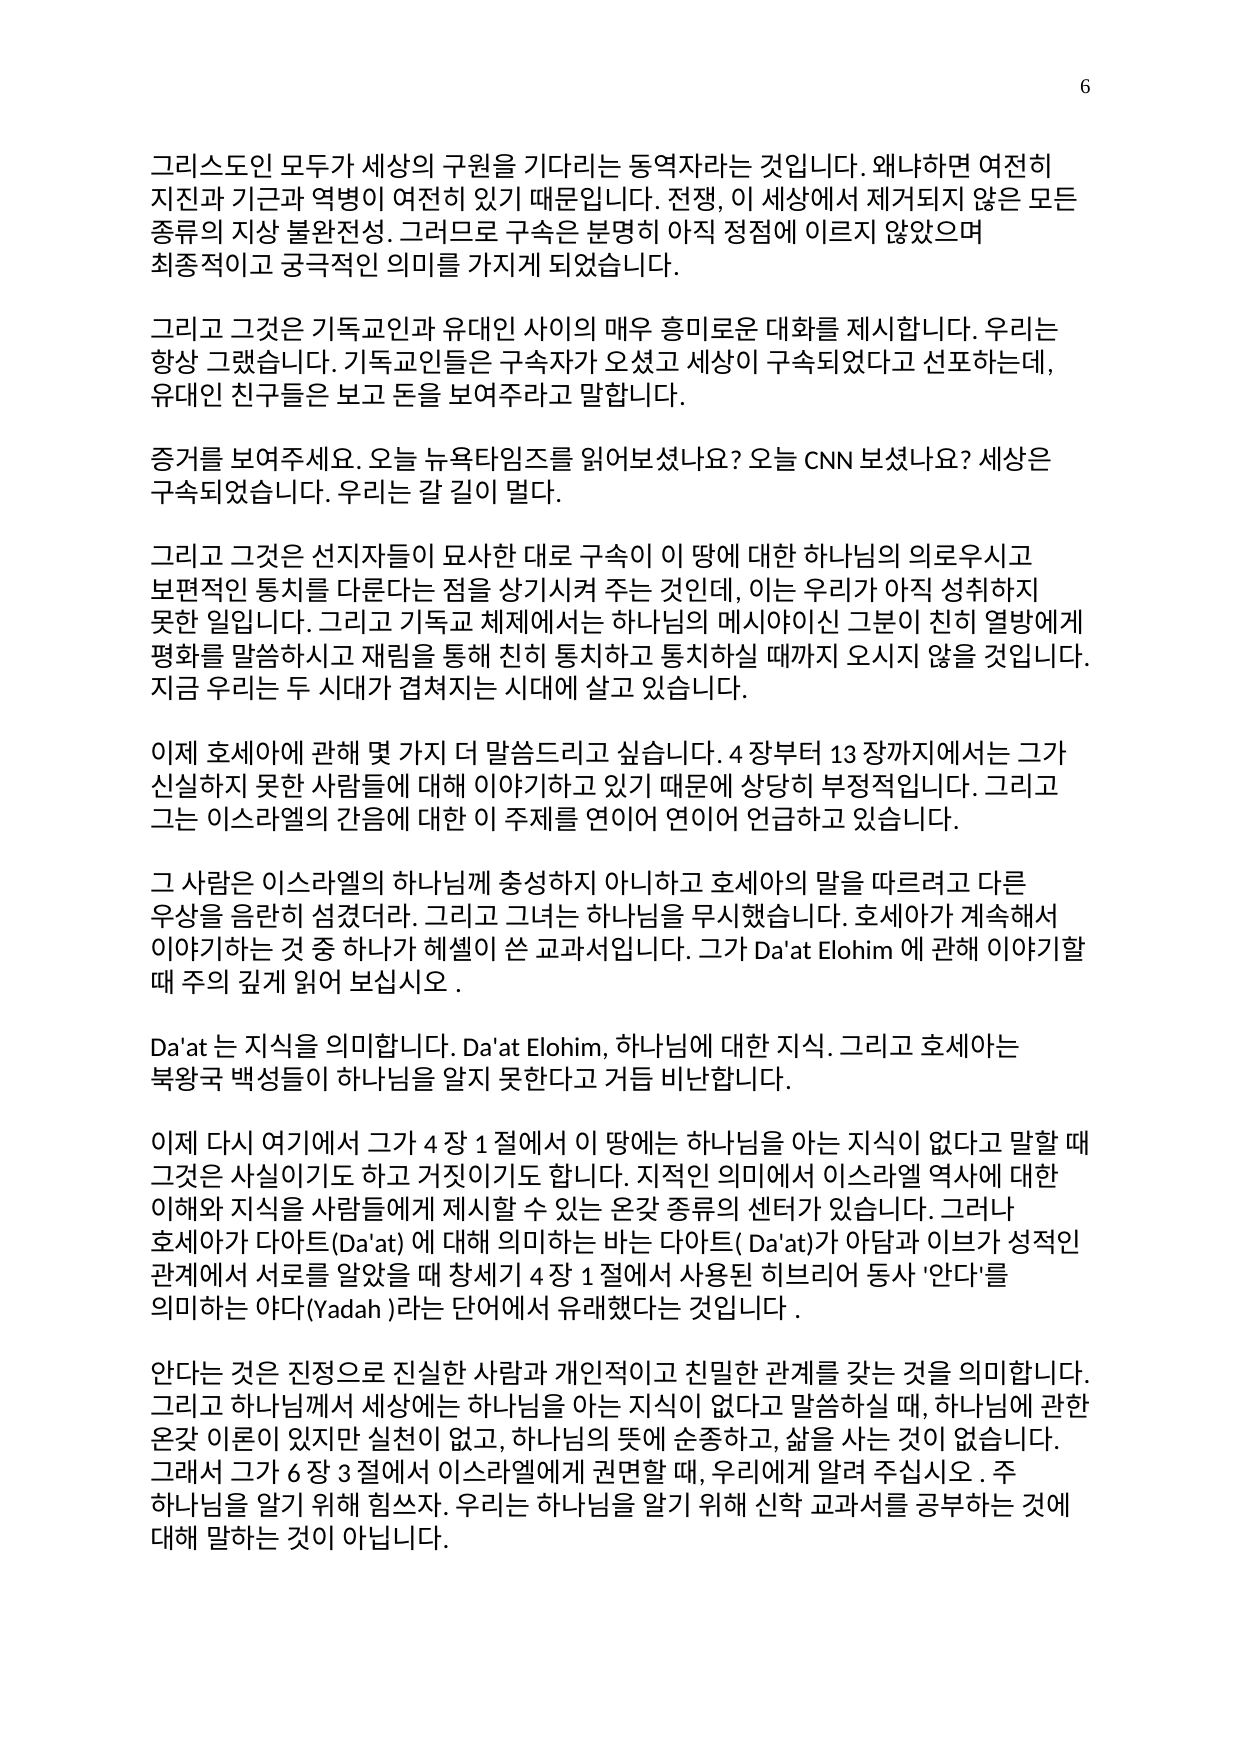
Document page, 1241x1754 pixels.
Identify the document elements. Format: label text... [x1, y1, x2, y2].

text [150, 150, 1090, 282]
text 그 사람은 이스라엘의 하나님께 충성하지 아니하고 호세아의 말을 따르려고 다른 우상을 음란히 섬겼더라. 그리고 그녀는 하나님을 무시했습니다. 호세아가 계속해서 이야기하는 것 중 하나가 헤셸이 쓴 교과서입니다. 그가 Da'at Elohim 에 관해 이야기할 때 주의 깊게 읽어 보십시오 . [150, 867, 1090, 999]
text 이제 호세아에 관해 몇 가지 더 말씀드리고 싶습니다. 4장부터 13장까지에서는 그가 신실하지 못한 사람들에 대해 이야기하고 있기 때문에 상당히 부정적입니다. 그리고 그는 이스라엘의 간음에 대한 이 주제를 연이어 연이어 언급하고 있습니다. [150, 737, 1090, 836]
text 안다는 것은 진정으로 진실한 사람과 개인적이고 친밀한 관계를 갖는 것을 의미합니다. 그리고 하나님께서 세상에는 하나님을 아는 지식이 없다고 말씀하실 때, 하나님에 관한 온갖 이론이 있지만 실천이 없고, 하나님의 뜻에 순종하고, 삶을 사는 것이 없습니다. 그래서 그가 6장 3절에서 이스라엘에게 권면할 때, 우리에게 알려 주십시오 . 주 하나님을 알기 위해 힘쓰자. 우리는 하나님을 알기 위해 신학 교과서를 공부하는 것에 대해 말하는 것이 아닙니다. [150, 1357, 1090, 1555]
text 그리고 그것은 선지자들이 묘사한 대로 구속이 이 땅에 대한 하나님의 의로우시고 보편적인 통치를 다룬다는 점을 상기시켜 주는 것인데, 이는 우리가 아직 성취하지 못한 일입니다. 그리고 기독교 체제에서는 하나님의 메시야이신 그분이 친히 열방에게 평화를 말씀하시고 재림을 통해 친히 통치하고 통치하실 때까지 오시지 않을 것입니다. 지금 우리는 두 시대가 겹쳐지는 시대에 살고 있습니다. [150, 541, 1090, 706]
text 이제 다시 여기에서 그가 4장 1절에서 이 땅에는 하나님을 아는 지식이 없다고 말할 때 그것은 사실이기도 하고 거짓이기도 합니다. 지적인 의미에서 이스라엘 역사에 대한 이해와 지식을 사람들에게 제시할 수 있는 온갖 종류의 센터가 있습니다. 그러나 호세아가 다아트(Da'at) 에 대해 의미하는 바는 다아트( Da'at)가 아담과 이브가 성적인 관계에서 서로를 알았을 때 창세기 4장 1절에서 사용된 히브리어 동사 '안다'를 의미하는 야다(Yadah )라는 단어에서 유래했다는 것입니다 . [150, 1127, 1090, 1326]
text 그리고 그것은 기독교인과 유대인 사이의 매우 흥미로운 대화를 제시합니다. 우리는 항상 그랬습니다. 기독교인들은 구속자가 오셨고 세상이 구속되었다고 선포하는데, 유대인 친구들은 보고 돈을 보여주라고 말합니다. [150, 313, 1090, 412]
text Da'at는 지식을 의미합니다. Da'at Elohim, 하나님에 대한 지식. 그리고 호세아는 북왕국 백성들이 하나님을 알지 못한다고 거듭 비난합니다. [150, 1030, 1090, 1096]
text 증거를 보여주세요. 오늘 뉴욕타임즈를 읽어보셨나요? 오늘 CNN 보셨나요? 세상은 구속되었습니다. 우리는 갈 길이 멀다. [150, 443, 1090, 509]
